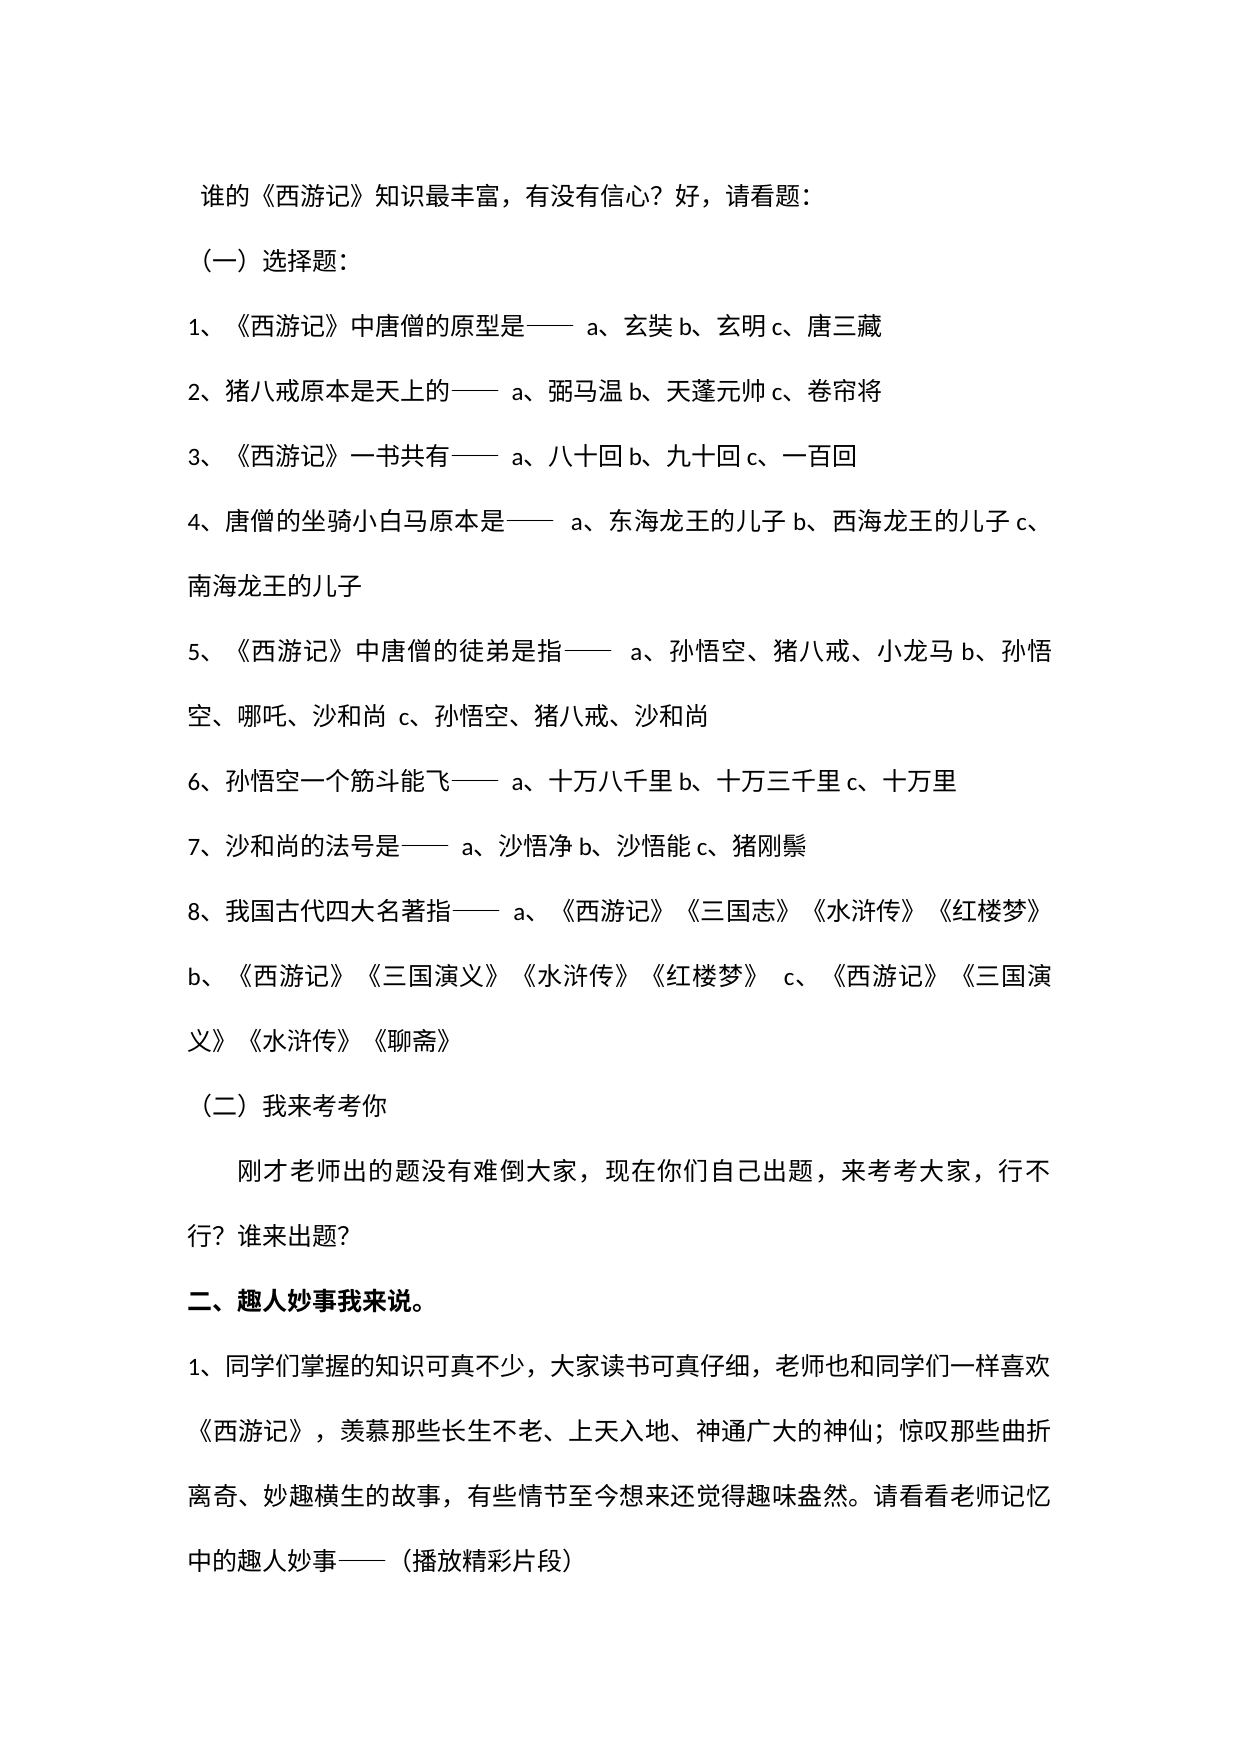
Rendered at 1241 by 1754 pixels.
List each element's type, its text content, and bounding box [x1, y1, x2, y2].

list 刚才老师出的题没有难倒大家，现在你们自己出题，来考考大家，行不行？谁来出题？ [187, 1137, 1053, 1267]
list 选择题： [187, 227, 1053, 292]
list 我来考考你 [187, 1072, 1053, 1137]
list 《西游记》一书共有—— a、八十回b、九十回c、一百回 [187, 422, 1053, 487]
list 猪八戒原本是天上的—— a、弼马温b、天蓬元帅c、卷帘将 [187, 357, 1053, 422]
list 二、趣人妙事我来说。 [187, 1267, 1053, 1332]
list 沙和尚的法号是—— a、沙悟净b、沙悟能c、猪刚鬃 [187, 812, 1053, 877]
list 《西游记》中唐僧的原型是—— a、玄奘b、玄明c、唐三藏 [187, 292, 1053, 357]
list 孙悟空一个筋斗能飞—— a、十万八千里b、十万三千里c、十万里 [187, 747, 1053, 812]
list 《西游记》中唐僧的徒弟是指—— a、孙悟空、猪八戒、小龙马b、孙悟空、哪吒、沙和尚 c、孙悟空、猪八戒、沙和尚 [187, 617, 1053, 747]
list 唐僧的坐骑小白马原本是—— a、东海龙王的儿子b、西海龙王的儿子c、南海龙王的儿子 [187, 487, 1053, 617]
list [200, 162, 1053, 227]
list 我国古代四大名著指—— a、《西游记》《三国志》《水浒传》《红楼梦》 b、《西游记》《三国演义》《水浒传》《红楼梦》 c、《西游记》《三国演义》《水浒传》《聊斋》 [187, 877, 1053, 1072]
list 同学们掌握的知识可真不少，大家读书可真仔细，老师也和同学们一样喜欢《西游记》，羡慕那些长生不老、上天入地、神通广大的神仙；惊叹那些曲折离奇、妙趣横生的故事，有些情节至今想来还觉得趣味盎然。请看看老师记忆中的趣人妙事——（播放精彩片段） [187, 1332, 1053, 1592]
